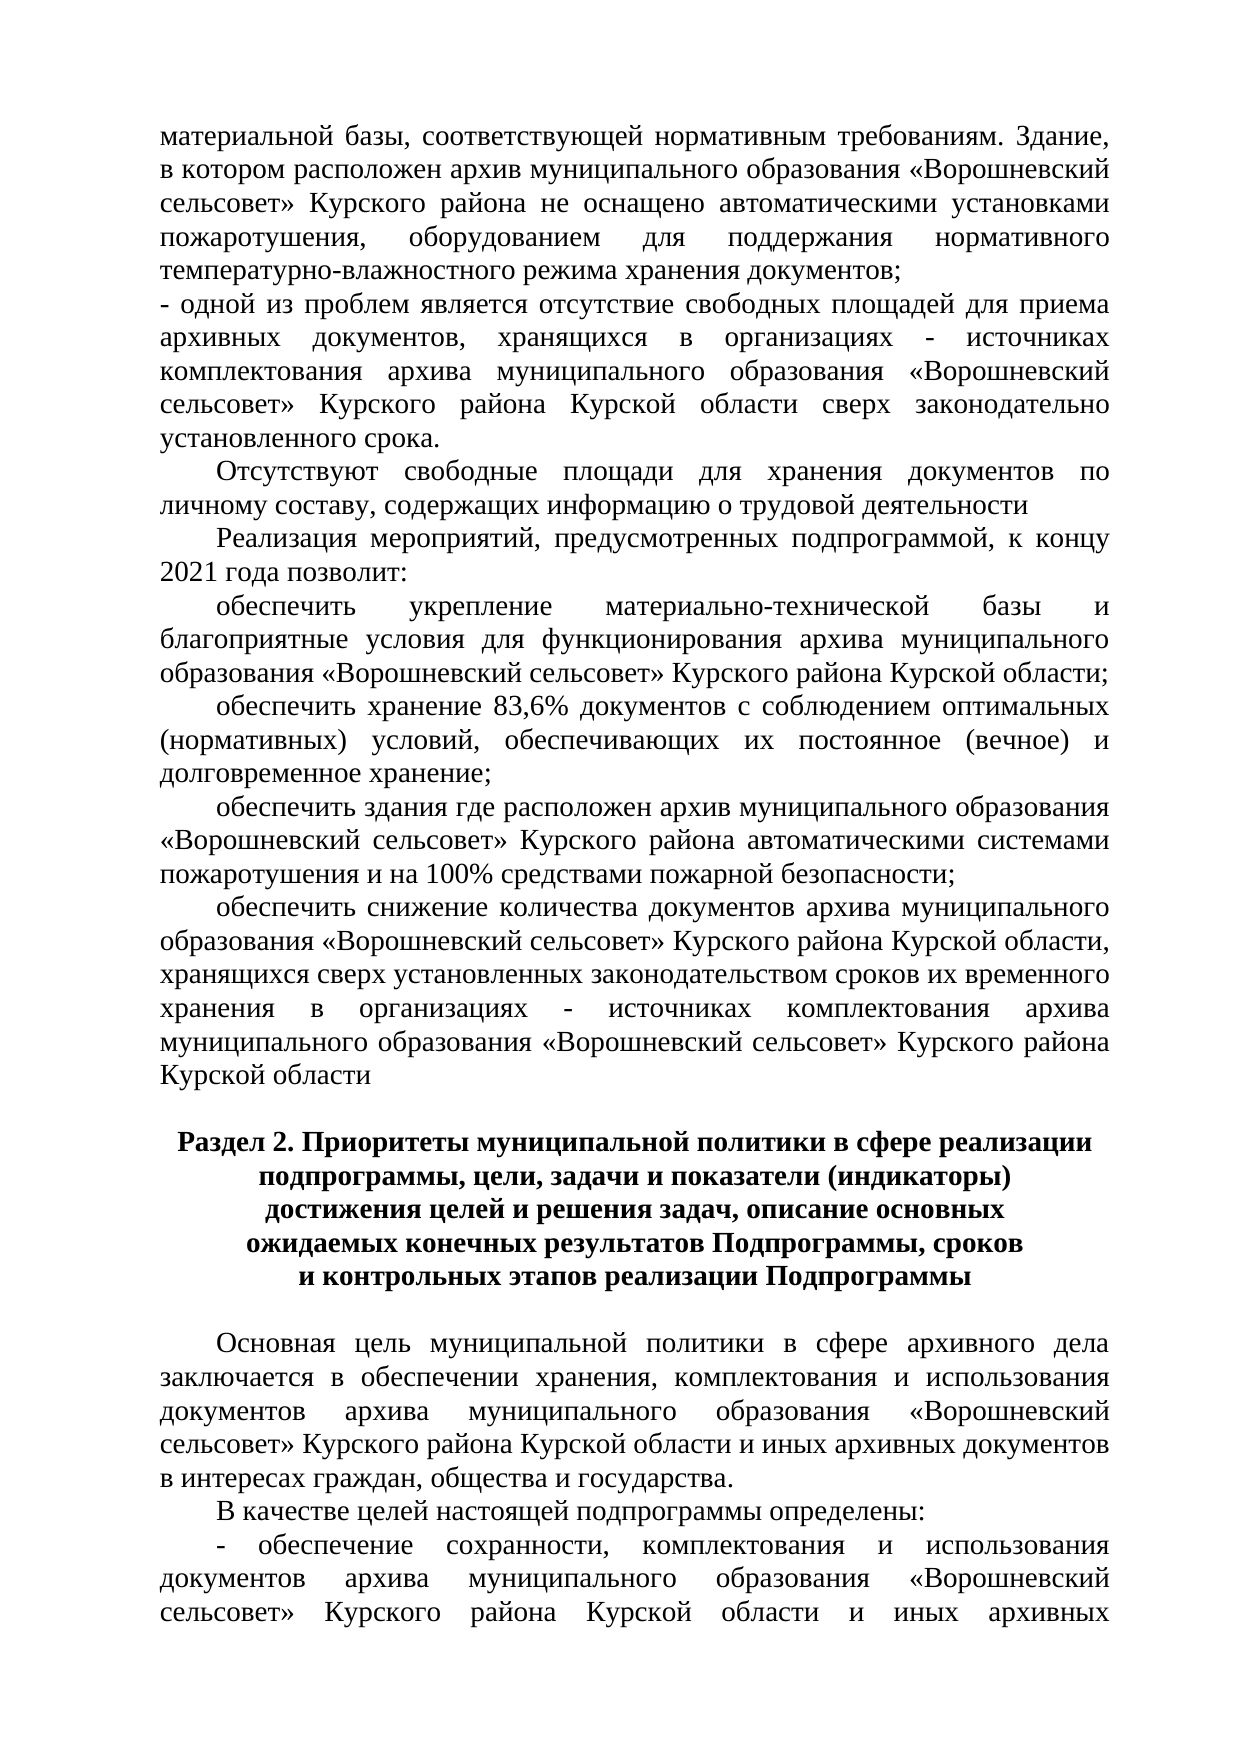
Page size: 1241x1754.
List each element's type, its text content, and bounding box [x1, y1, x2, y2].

text - одной из проблем является отсутствие свободных площадей для приема архивных документов, хранящихся в организациях - источниках комплектования архива муниципального образования «Ворошневский сельсовет» Курского района Курской области сверх законодательно установленного срока. [159, 286, 1110, 453]
text ожидаемых конечных результатов Подпрограммы, сроков [159, 1225, 1110, 1258]
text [159, 1527, 1110, 1627]
text и контрольных этапов реализации Подпрограммы [159, 1258, 1110, 1292]
text обеспечить хранение 83,6% документов с соблюдением оптимальных (нормативных) условий, обеспечивающих их постоянное (вечное) и долговременное хранение; [159, 688, 1110, 789]
text Реализация мероприятий, предусмотренных подпрограммой, к концу 2021 года позволит: [159, 521, 1110, 588]
text достижения целей и решения задач, описание основных [159, 1191, 1110, 1225]
text обеспечить снижение количества документов архива муниципального образования «Ворошневский сельсовет» Курского района Курской области, хранящихся сверх установленных законодательством сроков их временного хранения в организациях - источниках комплектования архива муниципального образования «Ворошневский сельсовет» Курского района Курской области [159, 889, 1110, 1091]
text Раздел 2. Приоритеты муниципальной политики в сфере реализации [159, 1124, 1110, 1158]
text обеспечить укрепление материально-технической базы и благоприятные условия для функционирования архива муниципального образования «Ворошневский сельсовет» Курского района Курской области; [159, 588, 1110, 688]
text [159, 118, 1110, 286]
text обеспечить здания где расположен архив муниципального образования «Ворошневский сельсовет» Курского района автоматическими системами пожаротушения и на 100% средствами пожарной безопасности; [159, 789, 1110, 889]
text подпрограммы, цели, задачи и показатели (индикаторы) [159, 1158, 1110, 1191]
text Основная цель муниципальной политики в сфере архивного дела заключается в обеспечении хранения, комплектования и использования документов архива муниципального образования «Ворошневский сельсовет» Курского района Курской области и иных архивных документов в интересах граждан, общества и государства. [159, 1326, 1110, 1493]
text Отсутствуют свободные площади для хранения документов по личному составу, содержащих информацию о трудовой деятельности [159, 453, 1110, 521]
text В качестве целей настоящей подпрограммы определены: [159, 1493, 1110, 1527]
